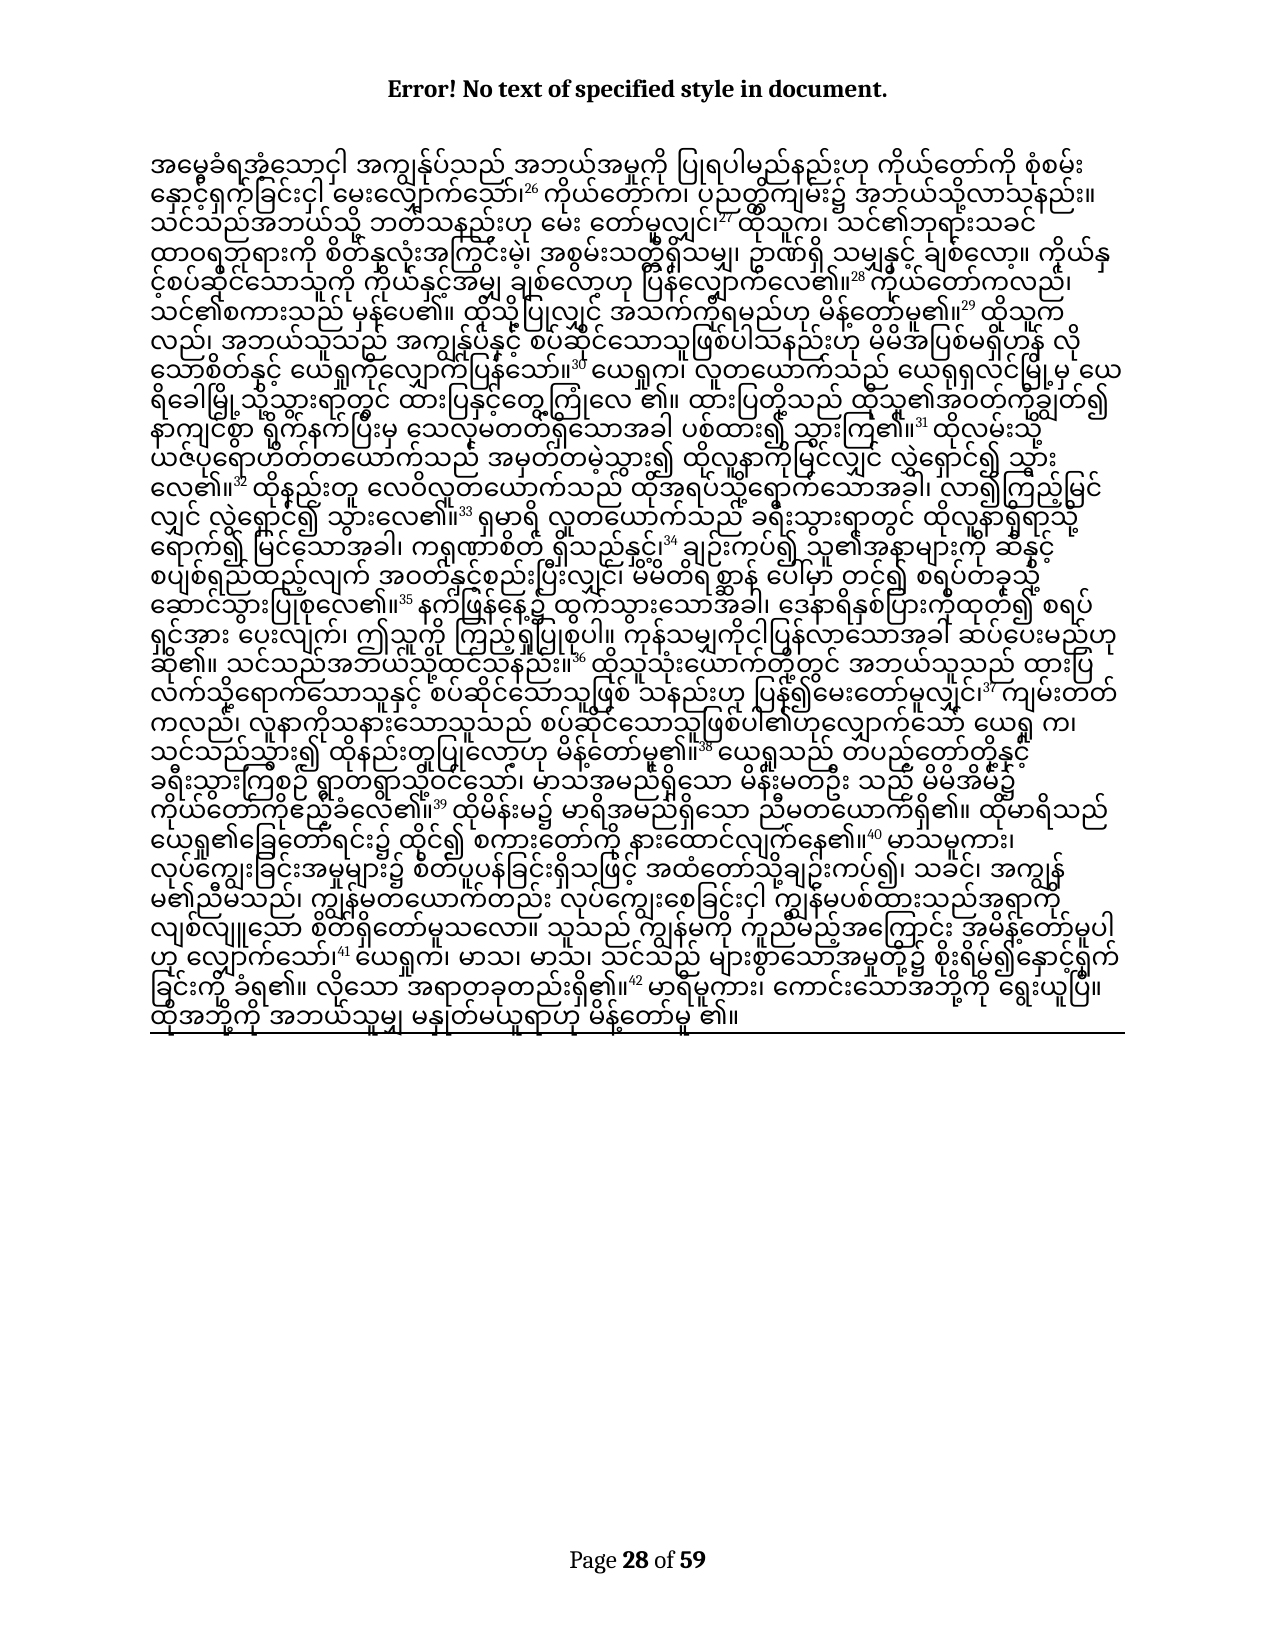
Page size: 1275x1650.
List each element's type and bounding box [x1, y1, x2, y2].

text [150, 150, 1125, 1032]
